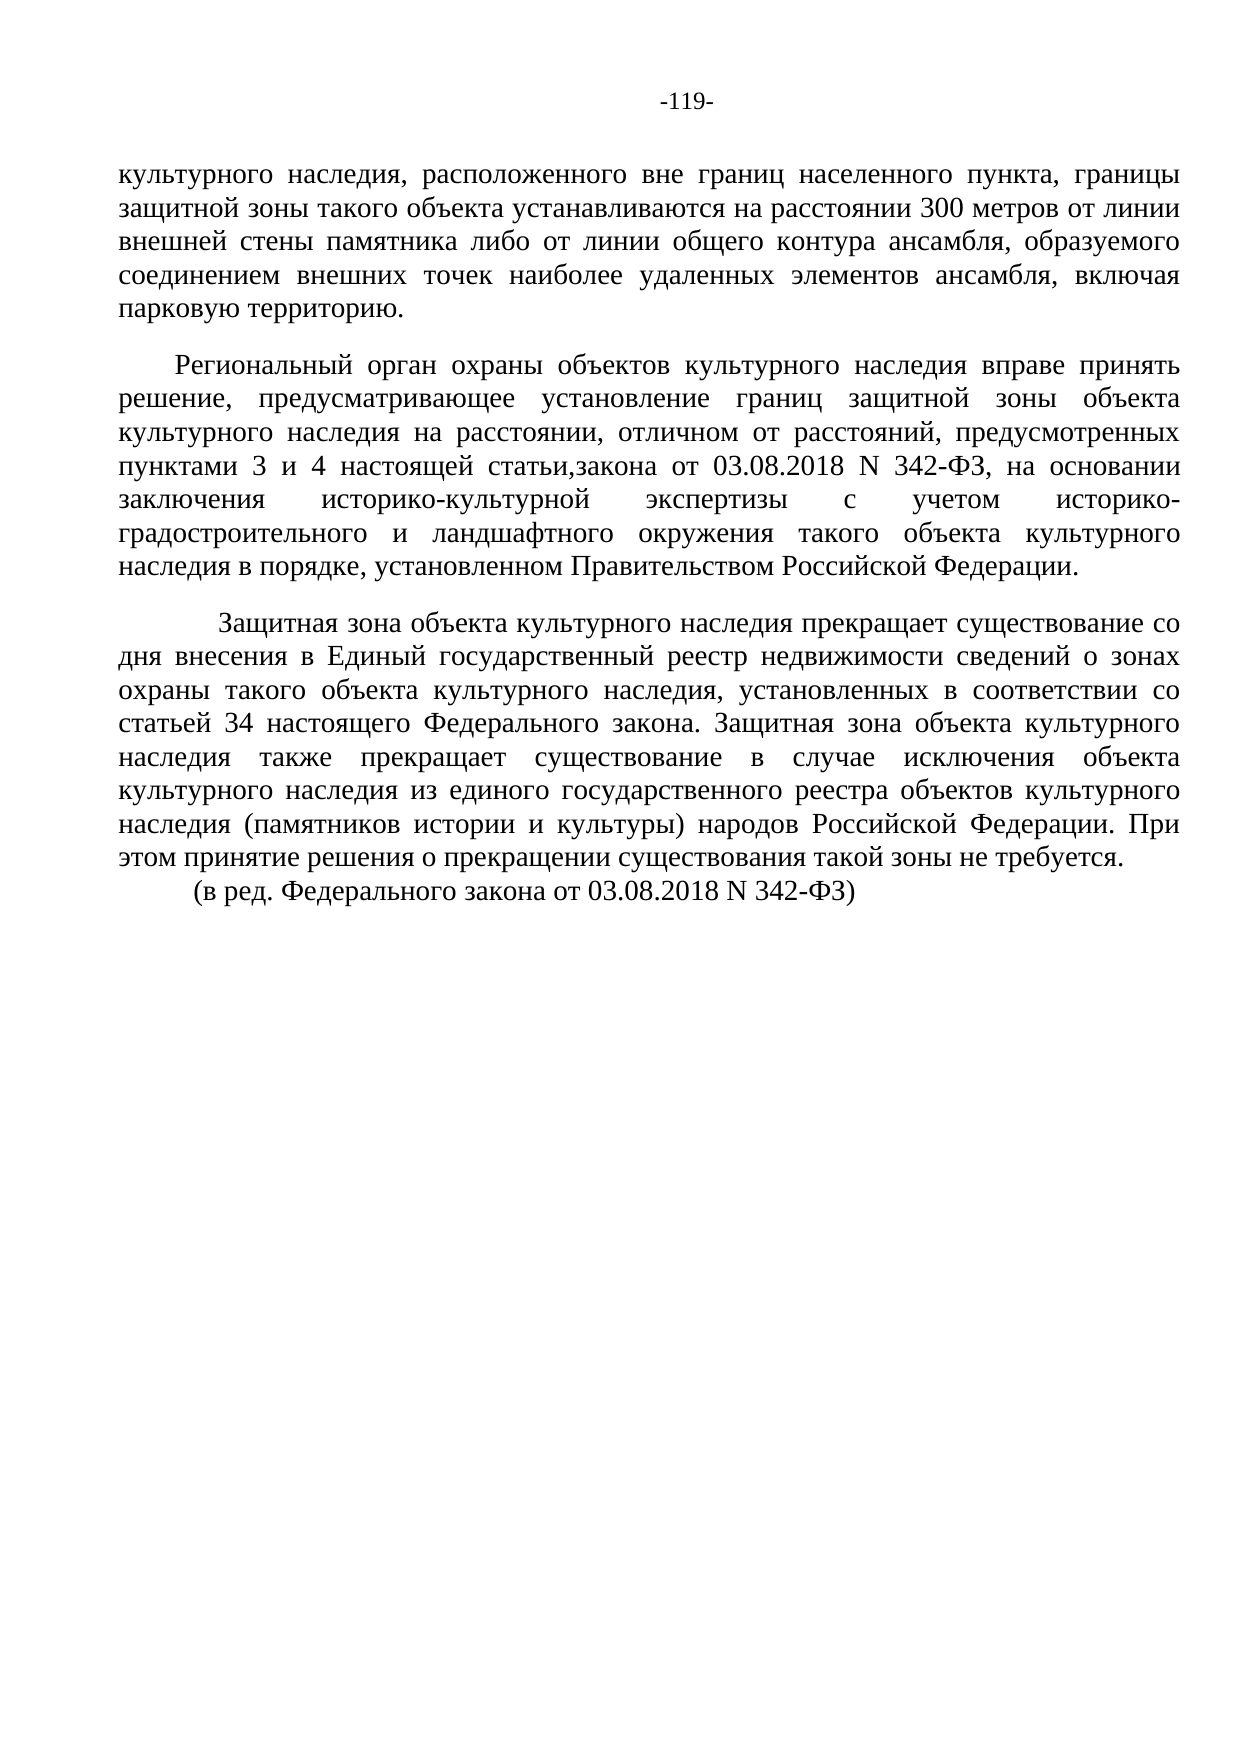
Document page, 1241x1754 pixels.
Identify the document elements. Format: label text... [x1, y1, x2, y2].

text (в ред. Федерального закона от 03.08.2018 N 342-ФЗ) [118, 873, 1181, 907]
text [118, 156, 1181, 324]
text Защитная зона объекта культурного наследия прекращает существование со дня внесения в Единый государственный реестр недвижимости сведений о зонах охраны такого объекта культурного наследия, установленных в соответствии со статьей 34 настоящего Федерального закона. Защитная зона объекта культурного наследия также прекращает существование в случае исключения объекта культурного наследия из единого государственного реестра объектов культурного наследия (памятников истории и культуры) народов Российской Федерации. При этом принятие решения о прекращении существования такой зоны не требуется. [118, 605, 1181, 873]
text Региональный орган охраны объектов культурного наследия вправе принять решение, предусматривающее установление границ защитной зоны объекта культурного наследия на расстоянии, отличном от расстояний, предусмотренных пунктами 3 и 4 настоящей статьи,закона от 03.08.2018 N 342-ФЗ, на основании заключения историко-культурной экспертизы с учетом историко-градостроительного и ландшафтного окружения такого объекта культурного наследия в порядке, установленном Правительством Российской Федерации. [118, 347, 1181, 582]
